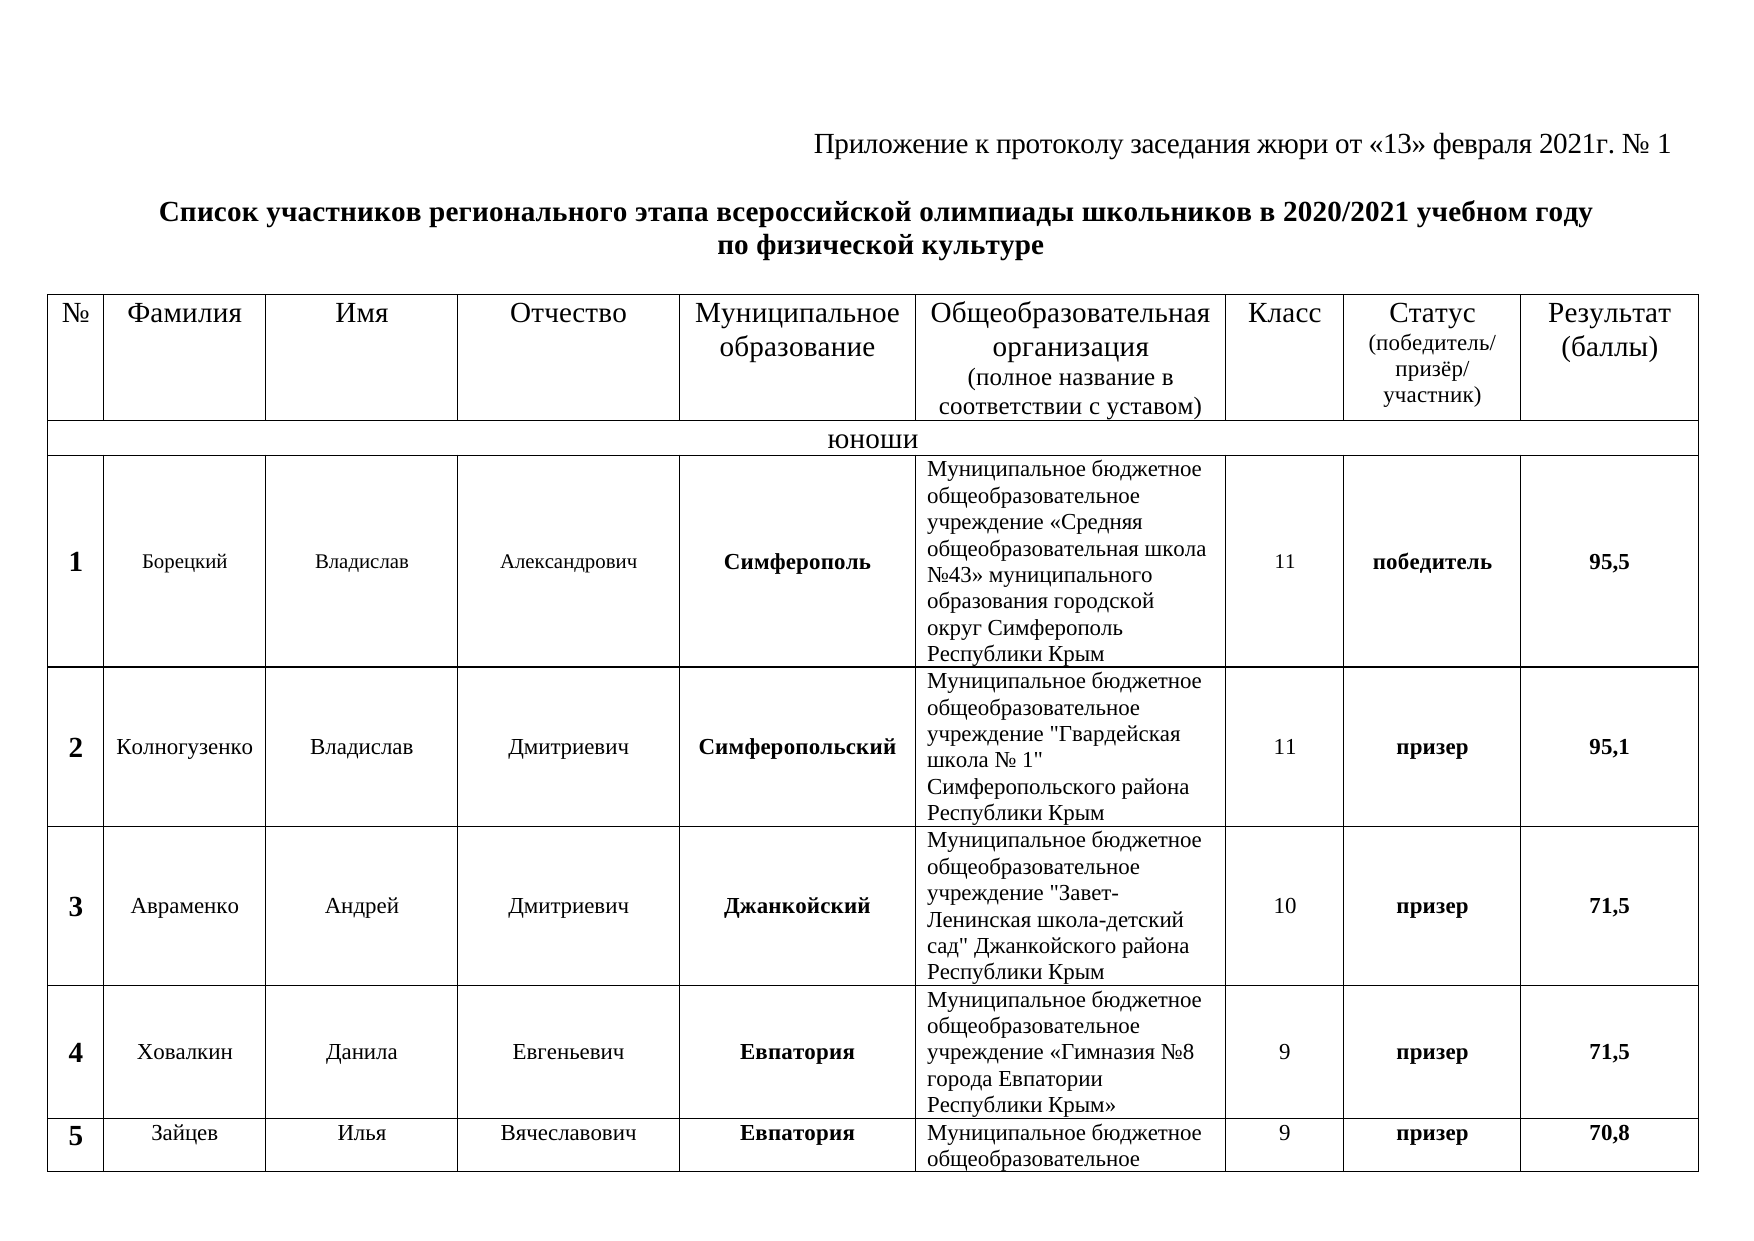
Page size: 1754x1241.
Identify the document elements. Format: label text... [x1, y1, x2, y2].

table_cell 11 [1226, 456, 1343, 666]
table_cell Муниципальное бюджетное общеобразовательное учреждение «Гимназия №8 города Евпатории Республики Крым» [916, 986, 1225, 1117]
table_cell 5 [48, 1119, 103, 1171]
table_cell Александрович [458, 456, 679, 666]
table_cell призер [1344, 1119, 1520, 1171]
table_cell Владислав [266, 456, 457, 666]
table_cell Ховалкин [104, 986, 265, 1117]
table_header Имя [266, 295, 457, 420]
table_cell Вячеславович [458, 1119, 679, 1171]
table_cell Колногузенко [104, 668, 265, 826]
table_header Статус (победитель/призёр/участник) [1344, 295, 1520, 420]
table_cell Муниципальное бюджетное общеобразовательное учреждение «Средняя общеобразовательная школа №43» муниципального образования городской округ Симферополь Республики Крым [916, 456, 1225, 666]
text по физической культуре [59, 227, 1695, 261]
table_cell Дмитриевич [458, 827, 679, 985]
table_cell Данила [266, 986, 457, 1117]
table_cell 95,5 [1521, 456, 1698, 666]
table_cell Джанкойский [680, 827, 915, 985]
table_header Фамилия [104, 295, 265, 420]
table_cell победитель [1344, 456, 1520, 666]
table_cell Владислав [266, 668, 457, 826]
table_header Муниципальное образование [680, 295, 915, 420]
table_cell 95,1 [1521, 668, 1698, 826]
table_cell 9 [1226, 1119, 1343, 1171]
table_cell 2 [48, 668, 103, 826]
table_cell 4 [48, 986, 103, 1117]
table_cell Борецкий [104, 456, 265, 666]
table_header Отчество [458, 295, 679, 420]
table_header № [48, 295, 103, 420]
table_header Общеобразовательная организация (полное название в соответствии с уставом) [916, 295, 1225, 420]
table_cell Зайцев [104, 1119, 265, 1171]
table_cell Муниципальное бюджетное общеобразовательное учреждение "Гвардейская школа № 1" Симферопольского района Республики Крым [916, 668, 1225, 826]
table_cell Дмитриевич [458, 668, 679, 826]
table_cell Симферопольский [680, 668, 915, 826]
table_header Класс [1226, 295, 1343, 420]
table_cell Евпатория [680, 1119, 915, 1171]
table_header Результат (баллы) [1521, 295, 1698, 420]
table_cell 10 [1226, 827, 1343, 985]
table_cell 1 [48, 456, 103, 666]
table_cell 71,5 [1521, 986, 1698, 1117]
table_cell 11 [1226, 668, 1343, 826]
table_cell 71,5 [1521, 827, 1698, 985]
text Список участников регионального этапа всероссийской олимпиады школьников в 2020/2021 учебном году [59, 194, 1695, 227]
table_cell Муниципальное бюджетное общеобразовательное учреждение "Завет-Ленинская школа-детский сад" Джанкойского района Республики Крым [916, 827, 1225, 985]
table_cell Авраменко [104, 827, 265, 985]
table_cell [916, 1119, 1225, 1171]
table_cell призер [1344, 827, 1520, 985]
table_cell 3 [48, 827, 103, 985]
text Приложение к протоколу заседания жюри от «13» февраля 2021г. № 1 [280, 126, 1672, 160]
table_cell Илья [266, 1119, 457, 1171]
table_cell призер [1344, 668, 1520, 826]
table_cell 70,8 [1521, 1119, 1698, 1171]
table_cell Андрей [266, 827, 457, 985]
table_cell призер [1344, 986, 1520, 1117]
table_cell Симферополь [680, 456, 915, 666]
table_cell Евпатория [680, 986, 915, 1117]
table_cell 9 [1226, 986, 1343, 1117]
table_cell юноши [48, 421, 1698, 454]
table_cell Евгеньевич [458, 986, 679, 1117]
